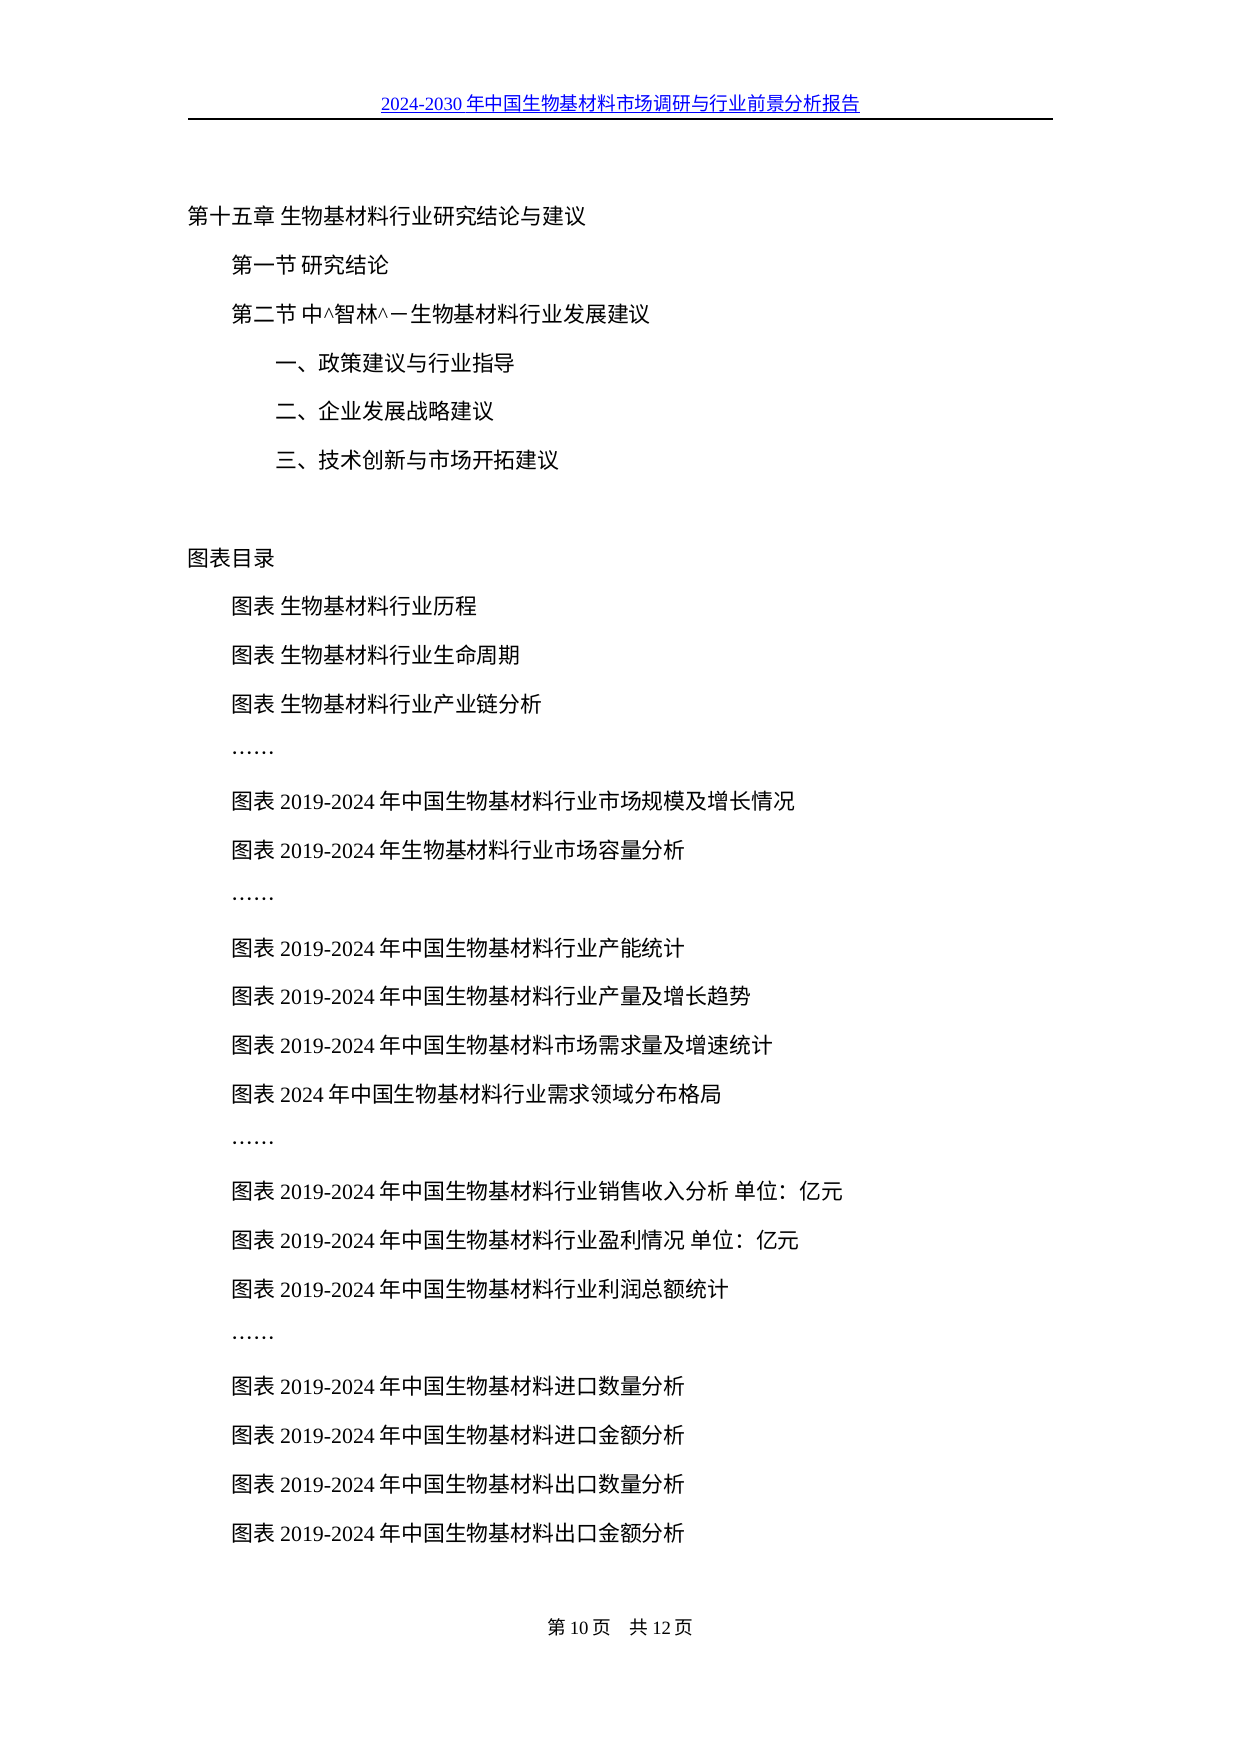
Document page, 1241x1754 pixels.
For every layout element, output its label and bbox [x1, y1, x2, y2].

text [187, 150, 1053, 1548]
